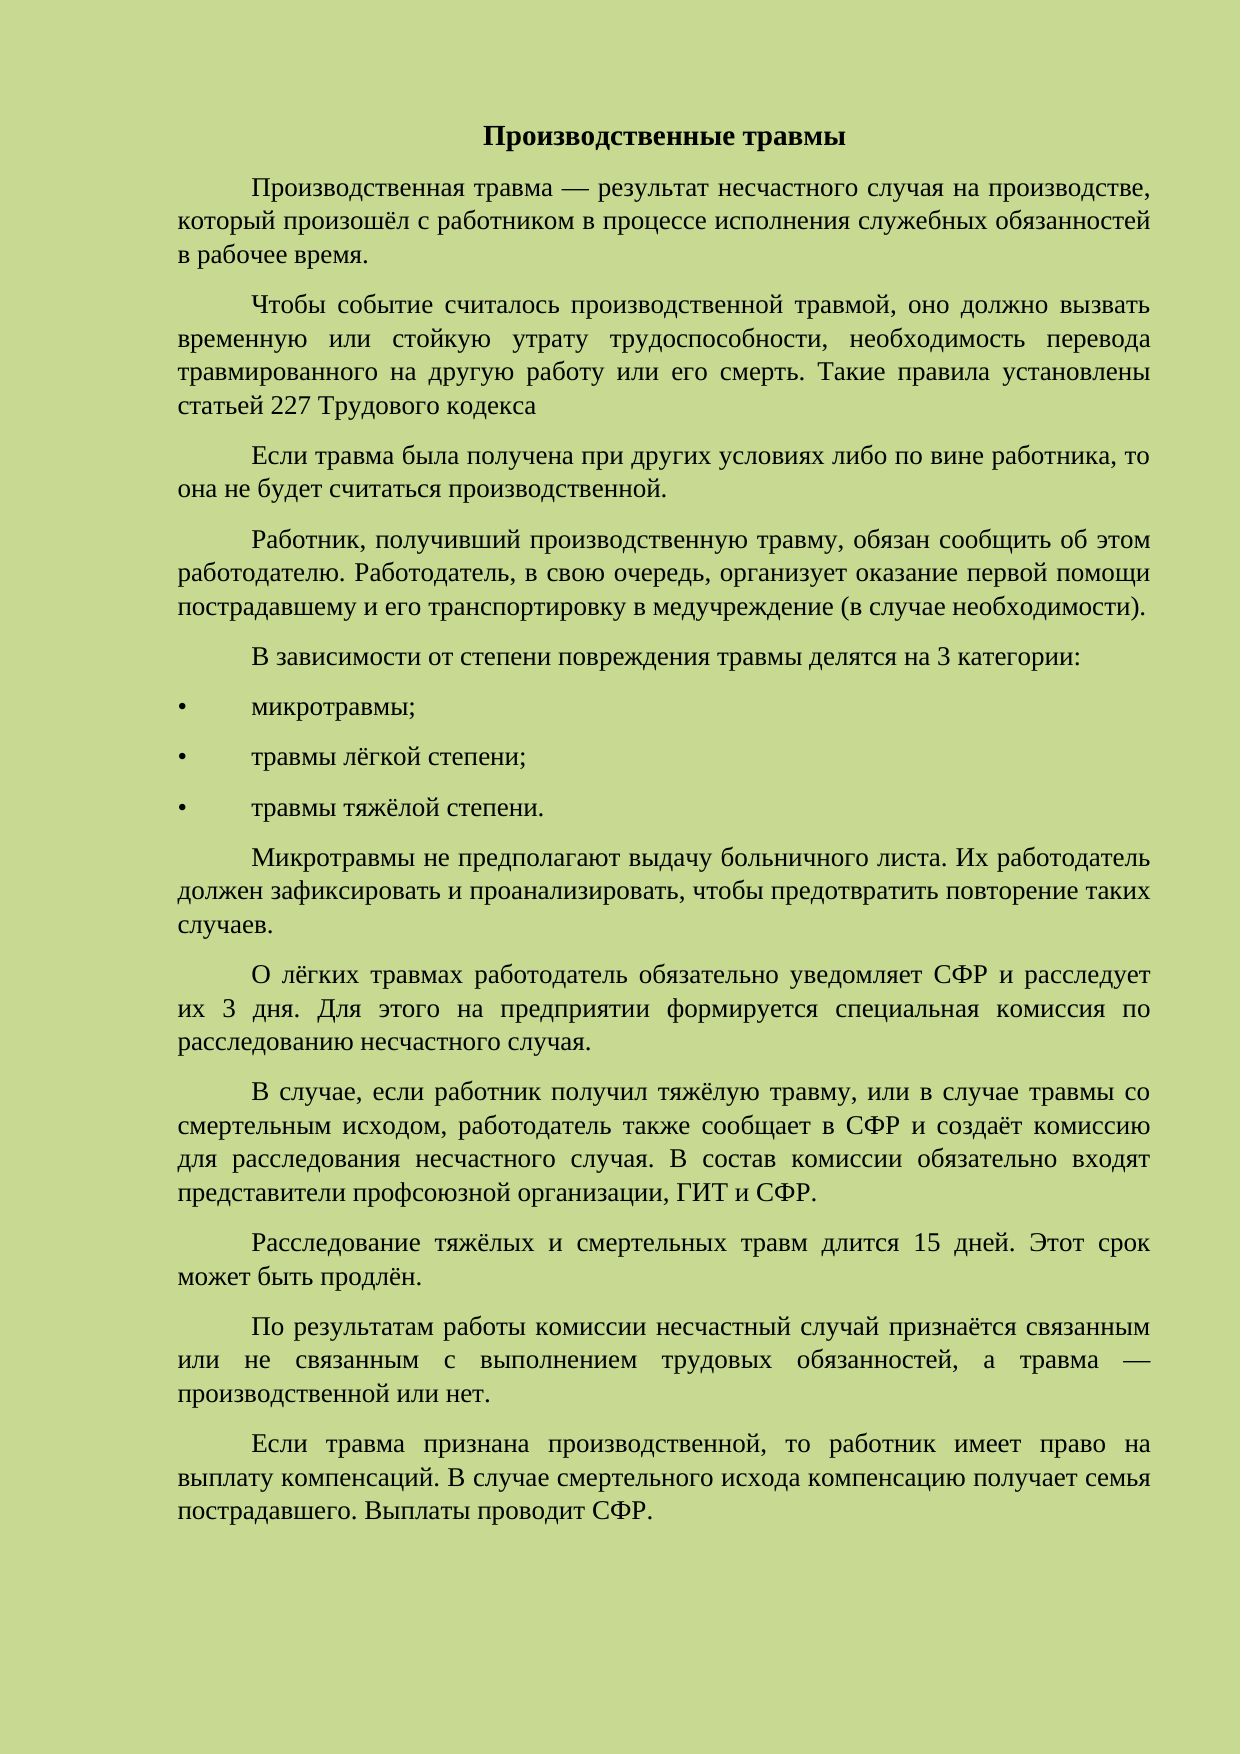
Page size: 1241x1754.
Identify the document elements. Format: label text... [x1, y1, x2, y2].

text Производственные травмы [177, 118, 1152, 152]
text Производственная травма — результат несчастного случая на производстве, который произошёл с работником в процессе исполнения служебных обязанностей в рабочее время. [177, 171, 1152, 269]
text • травмы тяжёлой степени. [177, 791, 1152, 822]
text Если травма признана производственной, то работник имеет право на выплату компенсаций. В случае смертельного исхода компенсацию получает семья пострадавшего. Выплаты проводит СФР. [177, 1427, 1152, 1526]
text • микротравмы; [177, 690, 1152, 721]
text О лёгких травмах работодатель обязательно уведомляет СФР и расследует их 3 дня. Для этого на предприятии формируется специальная комиссия по расследованию несчастного случая. [177, 958, 1152, 1056]
text Микротравмы не предполагают выдачу больничного листа. Их работодатель должен зафиксировать и проанализировать, чтобы предотвратить повторение таких случаев. [177, 841, 1152, 939]
text В зависимости от степени повреждения травмы делятся на 3 категории: [177, 640, 1152, 671]
text По результатам работы комиссии несчастный случай признаётся связанным или не связанным с выполнением трудовых обязанностей, а травма — производственной или нет. [177, 1310, 1152, 1408]
text В случае, если работник получил тяжёлую травму, или в случае травмы со смертельным исходом, работодатель также сообщает в СФР и создаёт комиссию для расследования несчастного случая. В состав комиссии обязательно входят представители профсоюзной организации, ГИТ и СФР. [177, 1076, 1152, 1207]
text • травмы лёгкой степени; [177, 741, 1152, 772]
text Работник, получивший производственную травму, обязан сообщить об этом работодателю. Работодатель, в свою очередь, организует оказание первой помощи пострадавшему и его транспортировку в медучреждение (в случае необходимости). [177, 523, 1152, 621]
text Расследование тяжёлых и смертельных травм длится 15 дней. Этот срок может быть продлён. [177, 1226, 1152, 1291]
text Чтобы событие считалось производственной травмой, оно должно вызвать временную или стойкую утрату трудоспособности, необходимость перевода травмированного на другую работу или его смерть. Такие правила установлены статьей 227 Трудового кодекса [177, 288, 1152, 420]
text Если травма была получена при других условиях либо по вине работника, то она не будет считаться производственной. [177, 439, 1152, 504]
